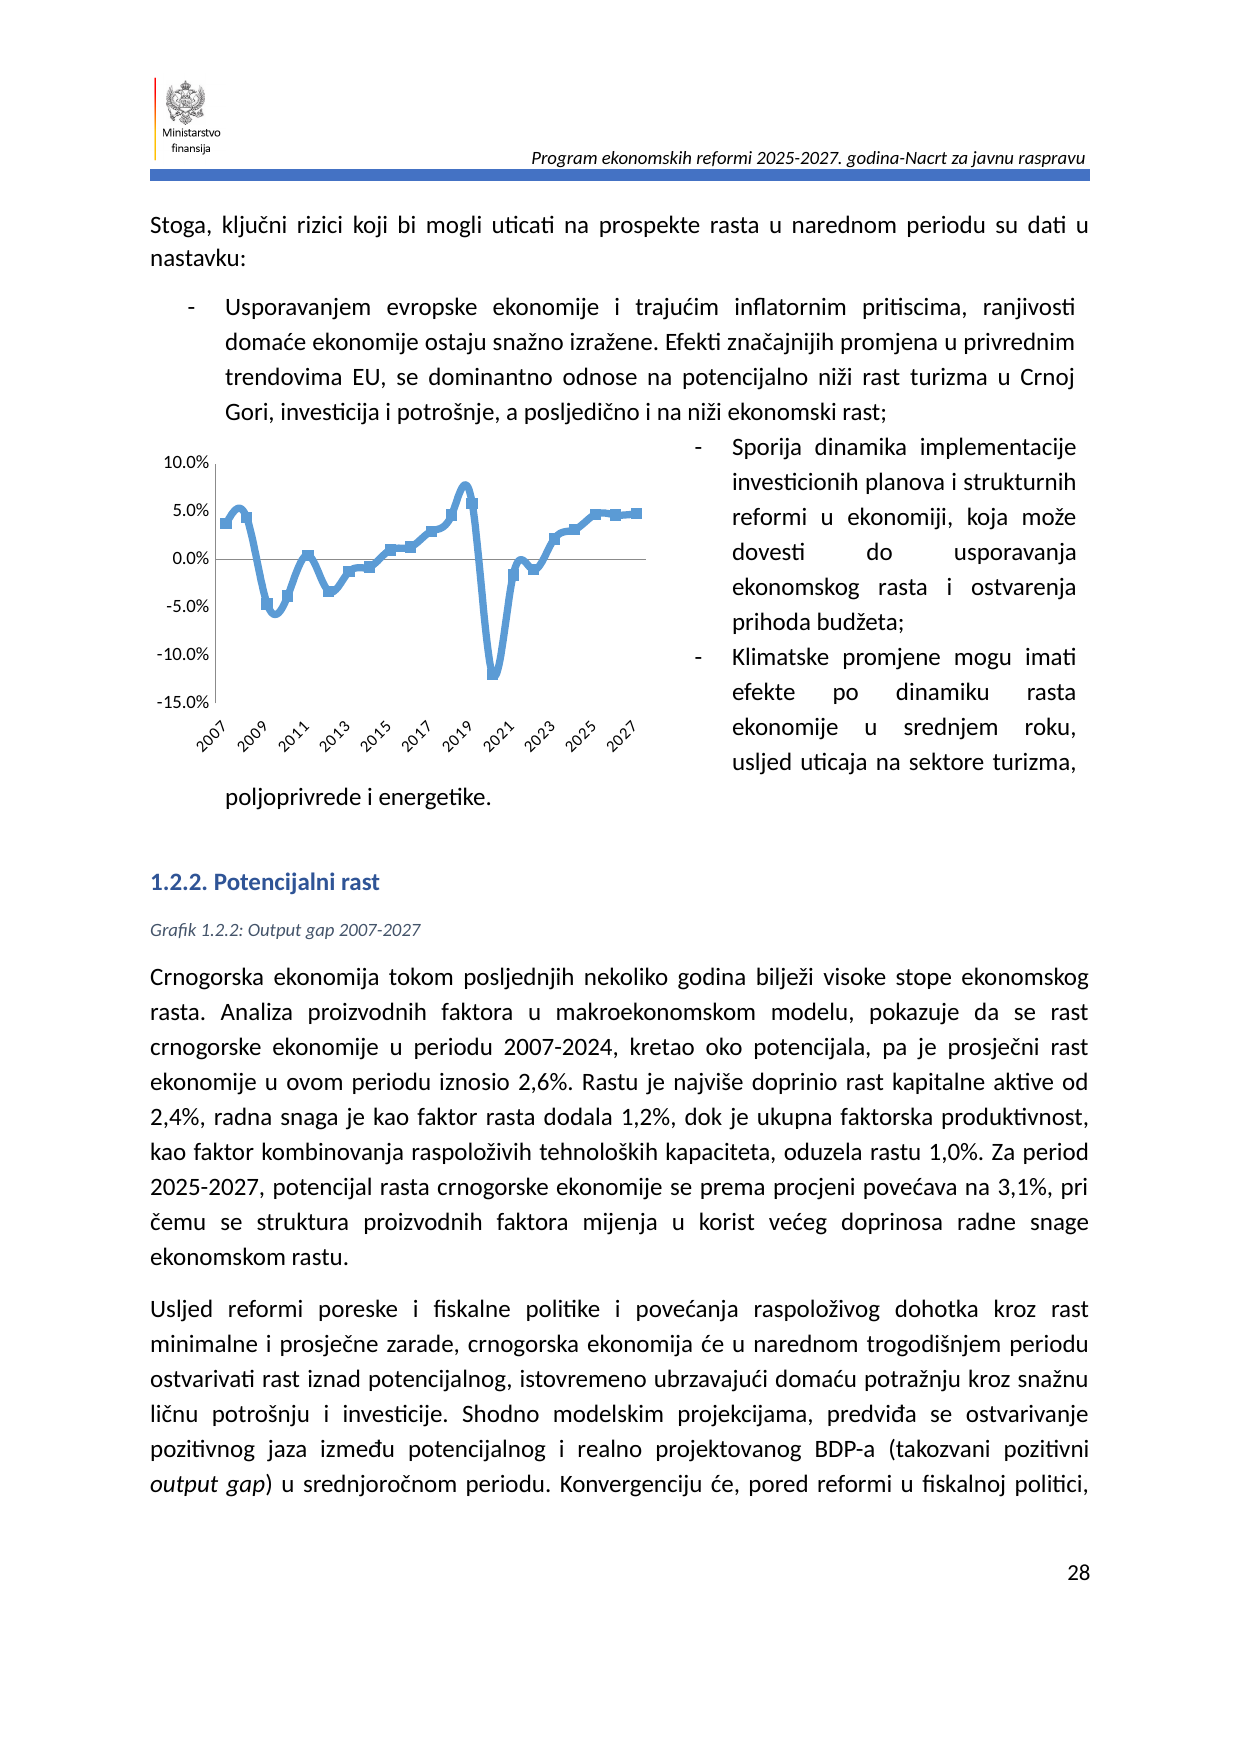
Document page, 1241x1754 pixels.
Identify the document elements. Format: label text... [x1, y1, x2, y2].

list Usporavanjem evropske ekonomije i trajućim inflatornim pritiscima, ranjivosti domaće ekonomije ostaju snažno izražene. Efekti značajnijih promjena u privrednim trendovima EU, se dominantno odnose na potencijalno niži rast turizma u Crnoj Gori, investicija i potrošnje, a posljedično i na niži ekonomski rast; [187, 292, 1077, 427]
list Klimatske promjene mogu imati efekte po dinamiku rasta ekonomije u srednjem roku, usljed uticaja na sektore turizma, poljoprivrede i energetike. [187, 642, 1077, 812]
text Grafik 1.2.2: Output gap 2007-2027 [150, 918, 1090, 941]
text 1.2.2. Potencijalni rast [150, 866, 1090, 897]
picture [150, 73, 226, 165]
list Sporija dinamika implementacije investicionih planova i strukturnih reformi u ekonomiji, koja može dovesti do usporavanja ekonomskog rasta i ostvarenja prihoda budžeta; [187, 432, 1077, 637]
text Stoga, ključni rizici koji bi mogli uticati na prospekte rasta u narednom periodu su dati u nastavku: [150, 209, 1090, 272]
text Crnogorska ekonomija tokom posljednjih nekoliko godina bilježi visoke stope ekonomskog rasta. Analiza proizvodnih faktora u makroekonomskom modelu, pokazuje da se rast crnogorske ekonomije u periodu 2007-2024, kretao oko potencijala, pa je prosječni rast ekonomije u ovom periodu iznosio 2,6%. Rastu je najviše doprinio rast kapitalne aktive od 2,4%, radna snaga je kao faktor rasta dodala 1,2%, dok je ukupna faktorska produktivnost, kao faktor kombinovanja raspoloživih tehnoloških kapaciteta, oduzela rastu 1,0%. Za period 2025-2027, potencijal rasta crnogorske ekonomije se prema procjeni povećava na 3,1%, pri čemu se struktura proizvodnih faktora mijenja u korist većeg doprinosa radne snage ekonomskom rastu. [150, 962, 1090, 1272]
